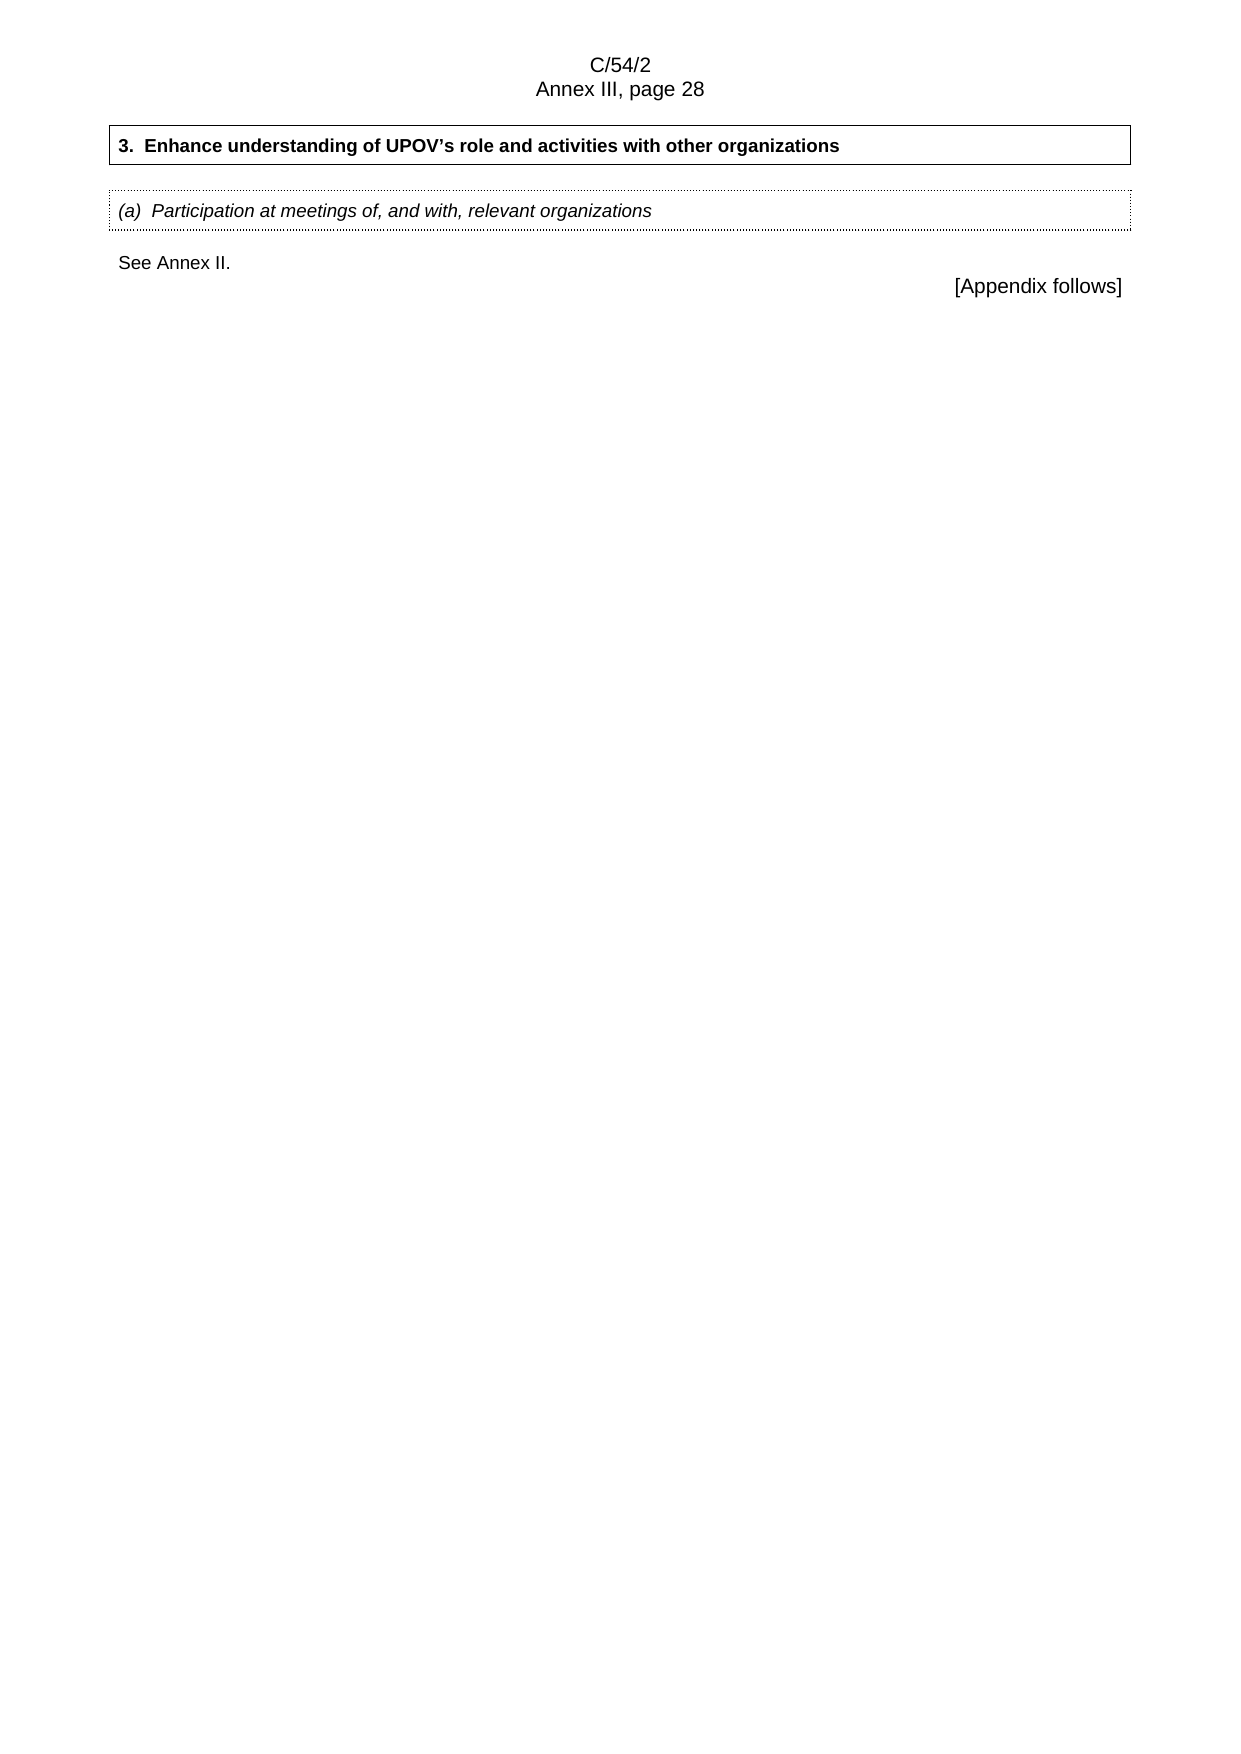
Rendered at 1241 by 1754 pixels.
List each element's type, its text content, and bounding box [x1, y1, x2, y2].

subtitle 3. Enhance understanding of UPOV’s role and activities with other organizations [110, 126, 1130, 164]
text [Appendix follows] [118, 274, 1122, 298]
text See Annex II. [118, 252, 1122, 274]
subtitle (a) Participation at meetings of, and with, relevant organizations [109, 190, 1131, 231]
